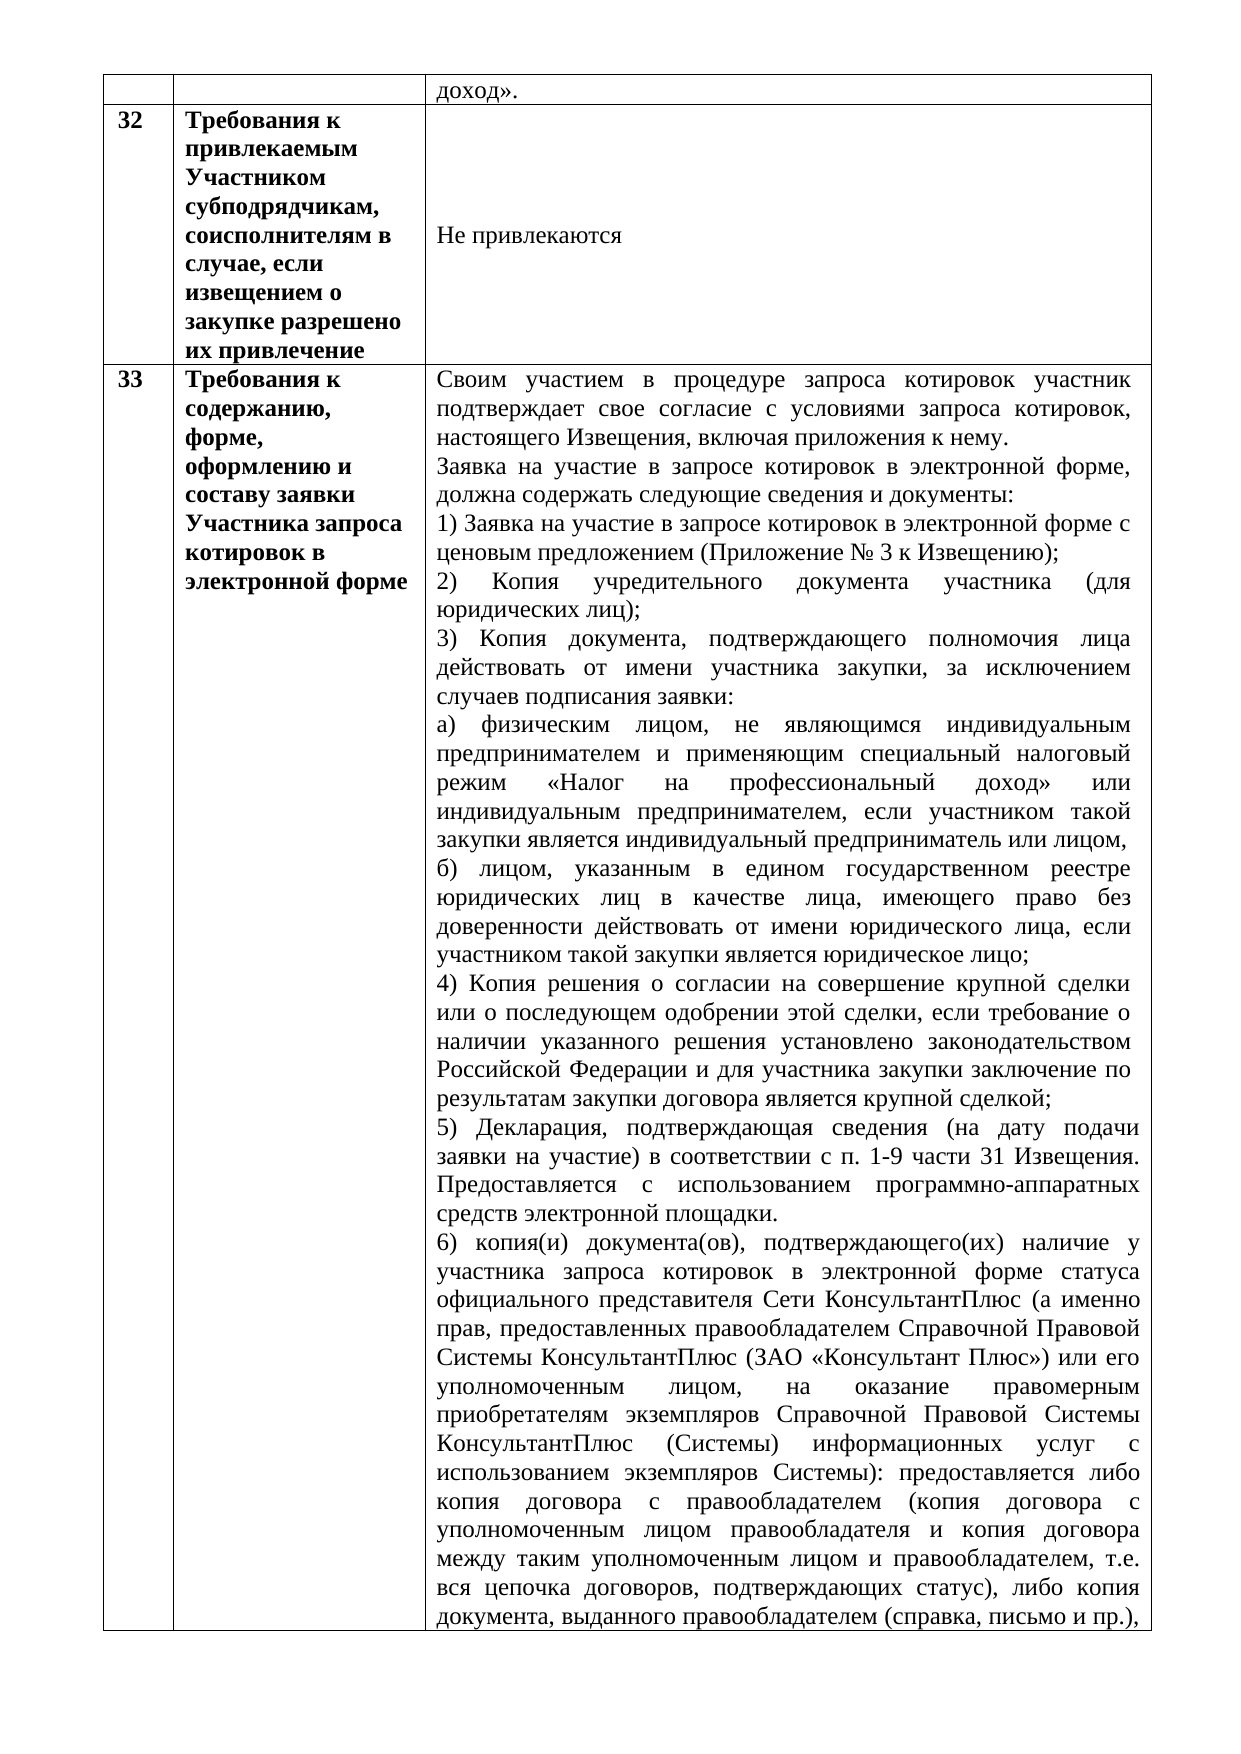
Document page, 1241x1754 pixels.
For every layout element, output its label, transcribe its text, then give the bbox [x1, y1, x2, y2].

table_cell Требования к привлекаемым Участником субподрядчикам, соисполнителям в случае, если извещением о закупке разрешено их привлечение [174, 105, 425, 363]
table_cell [104, 75, 173, 104]
table_cell [104, 105, 173, 363]
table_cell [174, 365, 425, 1629]
table_cell [104, 365, 173, 1629]
table_cell Не привлекаются [426, 105, 1151, 363]
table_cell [426, 365, 1151, 1629]
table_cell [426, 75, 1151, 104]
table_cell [174, 75, 425, 104]
